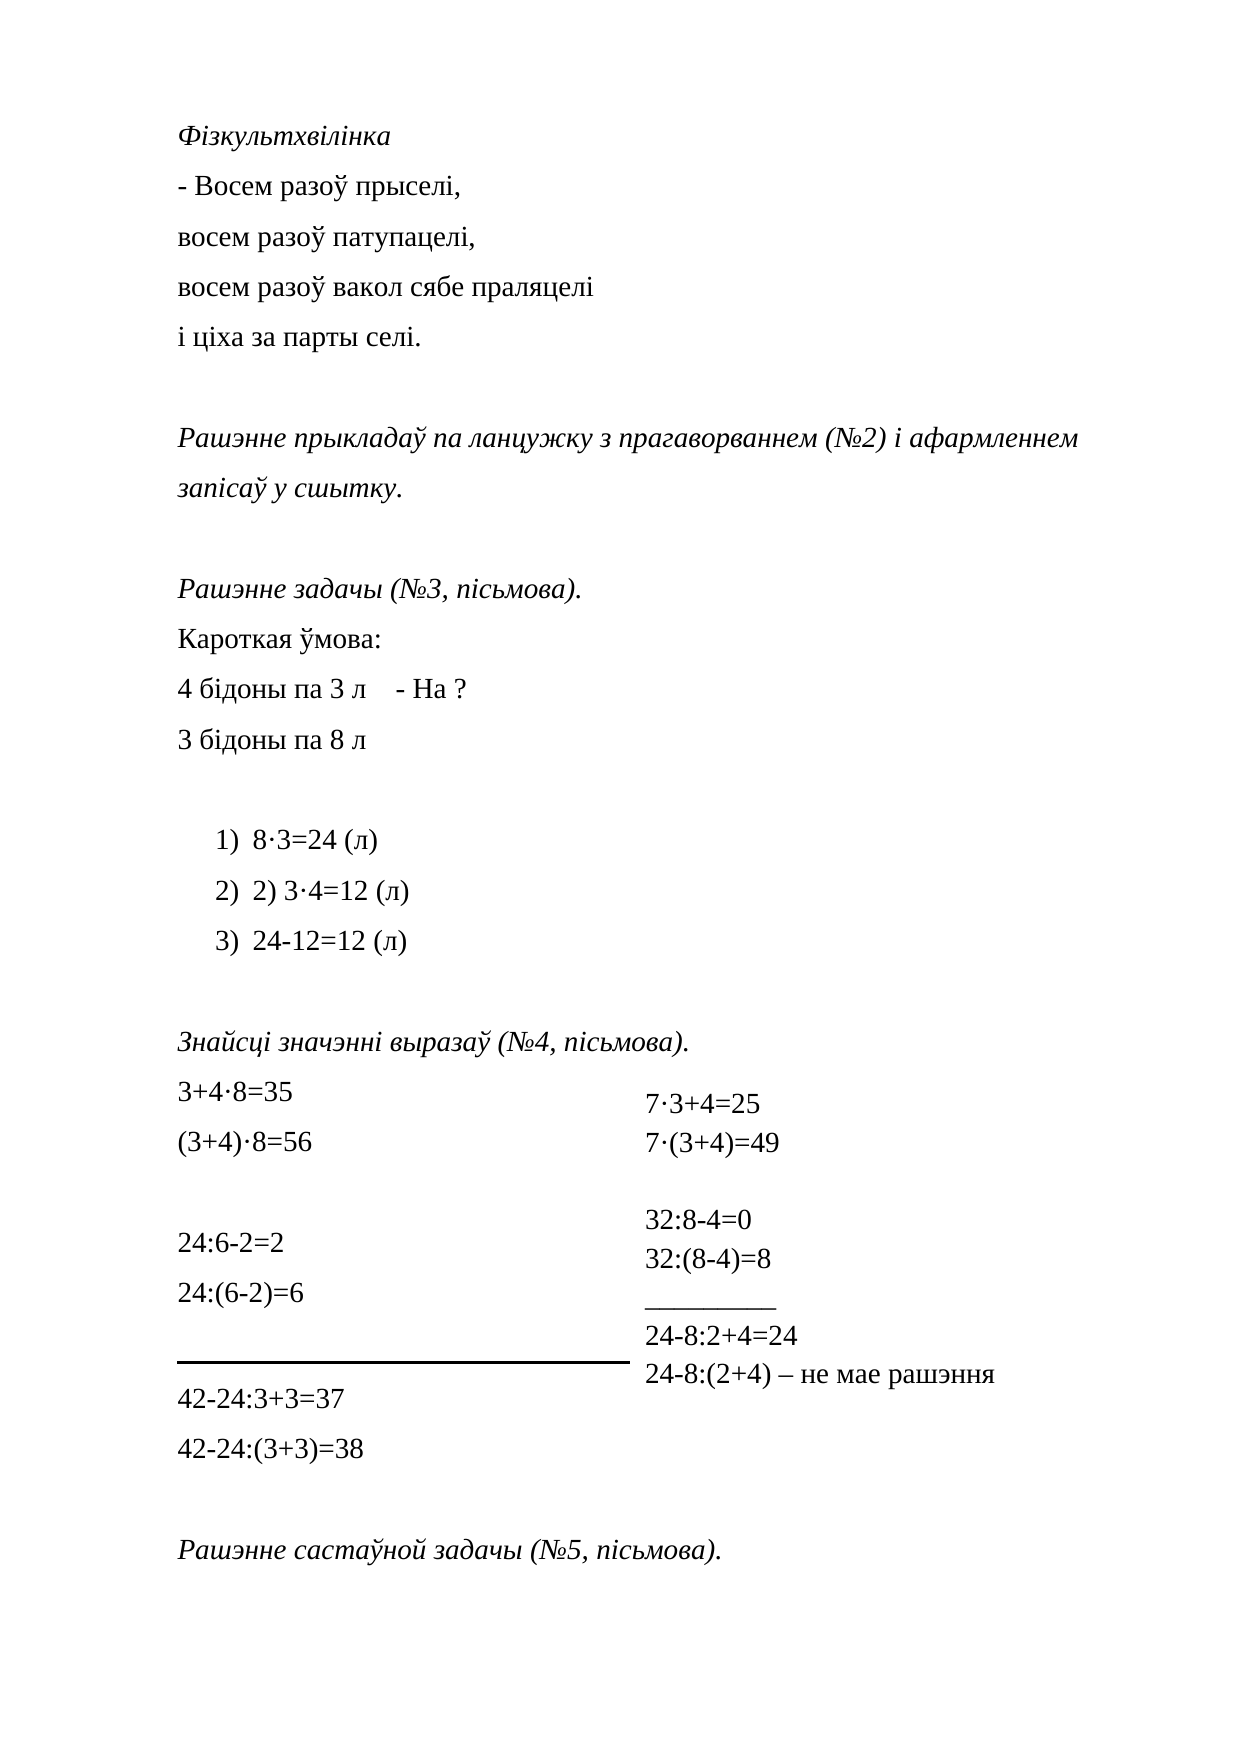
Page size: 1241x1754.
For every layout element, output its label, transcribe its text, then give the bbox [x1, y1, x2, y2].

text (3+4)·8=56 [177, 1124, 630, 1158]
text 4 бідоны па 3 л - На ? [177, 672, 1152, 705]
text Рашэнне састаўной задачы (№5, пісьмова). [177, 1532, 1152, 1566]
text 24:(6-2)=6 [177, 1275, 630, 1309]
text Знайсці значэнні выразаў (№4, пісьмова). [177, 1024, 1152, 1057]
list 24-12=12 (л) [215, 923, 1152, 957]
text і ціха за парты селі. [177, 319, 1152, 353]
text - Восем разоў прыселі, [177, 168, 1152, 202]
text 42-24:3+3=37 [177, 1381, 630, 1415]
list 2) 3·4=12 (л) [215, 873, 1152, 906]
text Фізкультхвілінка [177, 118, 1152, 152]
text 24:6-2=2 [177, 1225, 630, 1258]
text восем разоў вакол сябе праляцелі [177, 269, 1152, 303]
text восем разоў патупацелі, [177, 219, 1152, 252]
text Кароткая ўмова: [177, 621, 1152, 655]
text 3 бідоны па 8 л [177, 722, 1152, 755]
list 8·3=24 (л) [215, 822, 1152, 856]
text 42-24:(3+3)=38 [177, 1431, 1152, 1465]
text Рашэнне прыкладаў па ланцужку з прагаворваннем (№2) і афармленнем запісаў у сшытку. [177, 420, 1152, 504]
text Рашэнне задачы (№3, пісьмова). [177, 571, 1152, 604]
text 3+4·8=35 [177, 1074, 1152, 1108]
